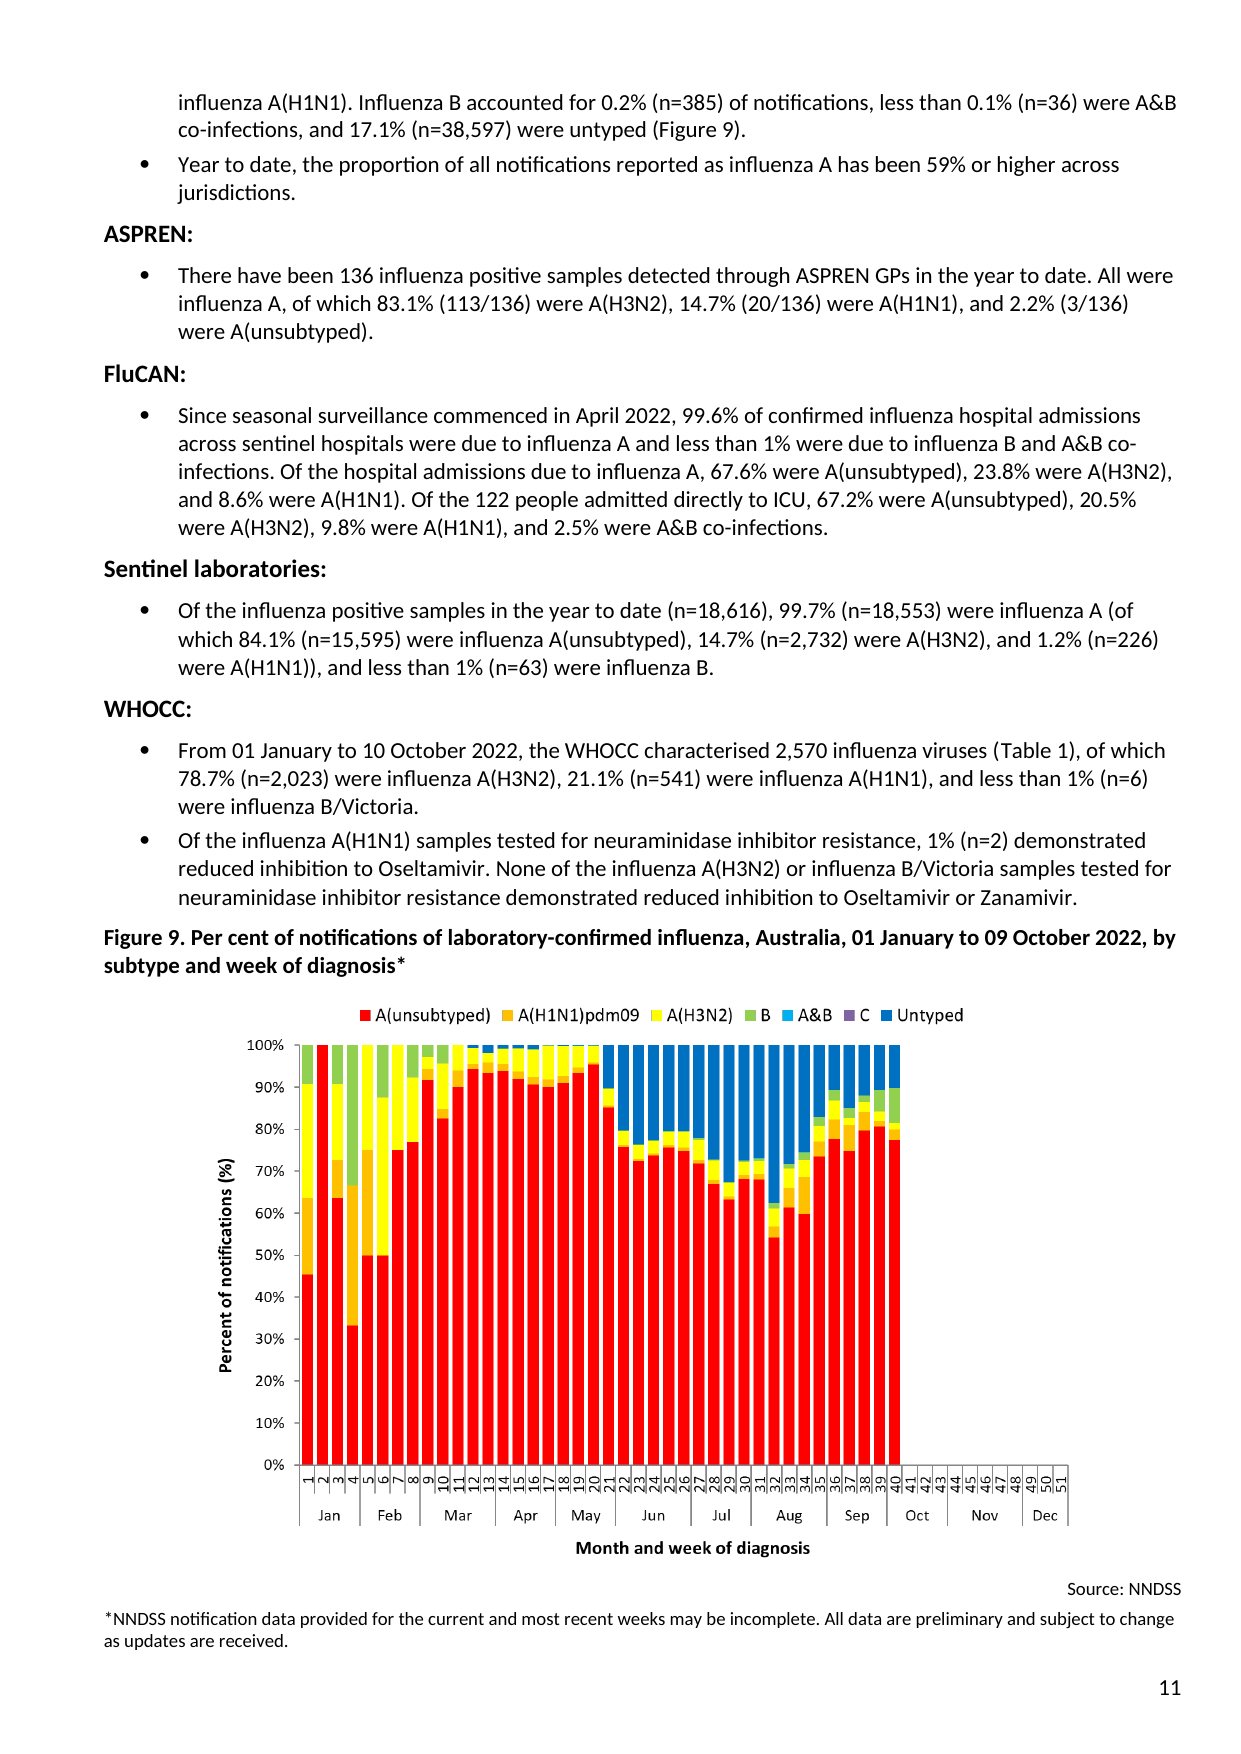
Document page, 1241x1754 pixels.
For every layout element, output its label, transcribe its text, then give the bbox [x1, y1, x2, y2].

list Year to date, the proportion of all notifications reported as influenza A has been 59% or higher across jurisdictions. [141, 150, 1181, 206]
text Source: NNDSS [103, 1578, 1181, 1601]
list Of the influenza A(H1N1) samples tested for neuraminidase inhibitor resistance, 1% (n=2) demonstrated reduced inhibition to Oseltamivir. None of the influenza A(H3N2) or influenza B/Victoria samples tested for neuraminidase inhibitor resistance demonstrated reduced inhibition to Oseltamivir or Zanamivir. [141, 827, 1181, 911]
picture [204, 991, 1081, 1566]
text *NNDSS notification data provided for the current and most recent weeks may be incomplete. All data are preliminary and subject to change as updates are received. [103, 1607, 1181, 1653]
subtitle ASPREN: [103, 218, 1181, 249]
list There have been 136 influenza positive samples detected through ASPREN GPs in the year to date. All were influenza A, of which 83.1% (113/136) were A(H3N2), 14.7% (20/136) were A(H1N1), and 2.2% (3/136) were A(unsubtyped). [141, 261, 1181, 346]
list Since seasonal surveillance commenced in April 2022, 99.6% of confirmed influenza hospital admissions across sentinel hospitals were due to influenza A and less than 1% were due to influenza B and A&B co-infections. Of the hospital admissions due to influenza A, 67.6% were A(unsubtyped), 23.8% were A(H3N2), and 8.6% were A(H1N1). Of the 122 people admitted directly to ICU, 67.2% were A(unsubtyped), 20.5% were A(H3N2), 9.8% were A(H1N1), and 2.5% were A&B co-infections. [141, 401, 1181, 541]
subtitle Sentinel laboratories: [103, 554, 1181, 584]
text Figure 9. Per cent of notifications of laboratory-confirmed influenza, Australia, 01 January to 09 October 2022, by subtype and week of diagnosis* [103, 923, 1181, 979]
subtitle FluCAN: [103, 358, 1181, 388]
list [141, 88, 1181, 144]
subtitle WHOCC: [103, 693, 1181, 724]
list From 01 January to 10 October 2022, the WHOCC characterised 2,570 influenza viruses (Table 1), of which 78.7% (n=2,023) were influenza A(H3N2), 21.1% (n=541) were influenza A(H1N1), and less than 1% (n=6) were influenza B/Victoria. [141, 736, 1181, 820]
list Of the influenza positive samples in the year to date (n=18,616), 99.7% (n=18,553) were influenza A (of which 84.1% (n=15,595) were influenza A(unsubtyped), 14.7% (n=2,732) were A(H3N2), and 1.2% (n=226) were A(H1N1)), and less than 1% (n=63) were influenza B. [141, 597, 1181, 681]
